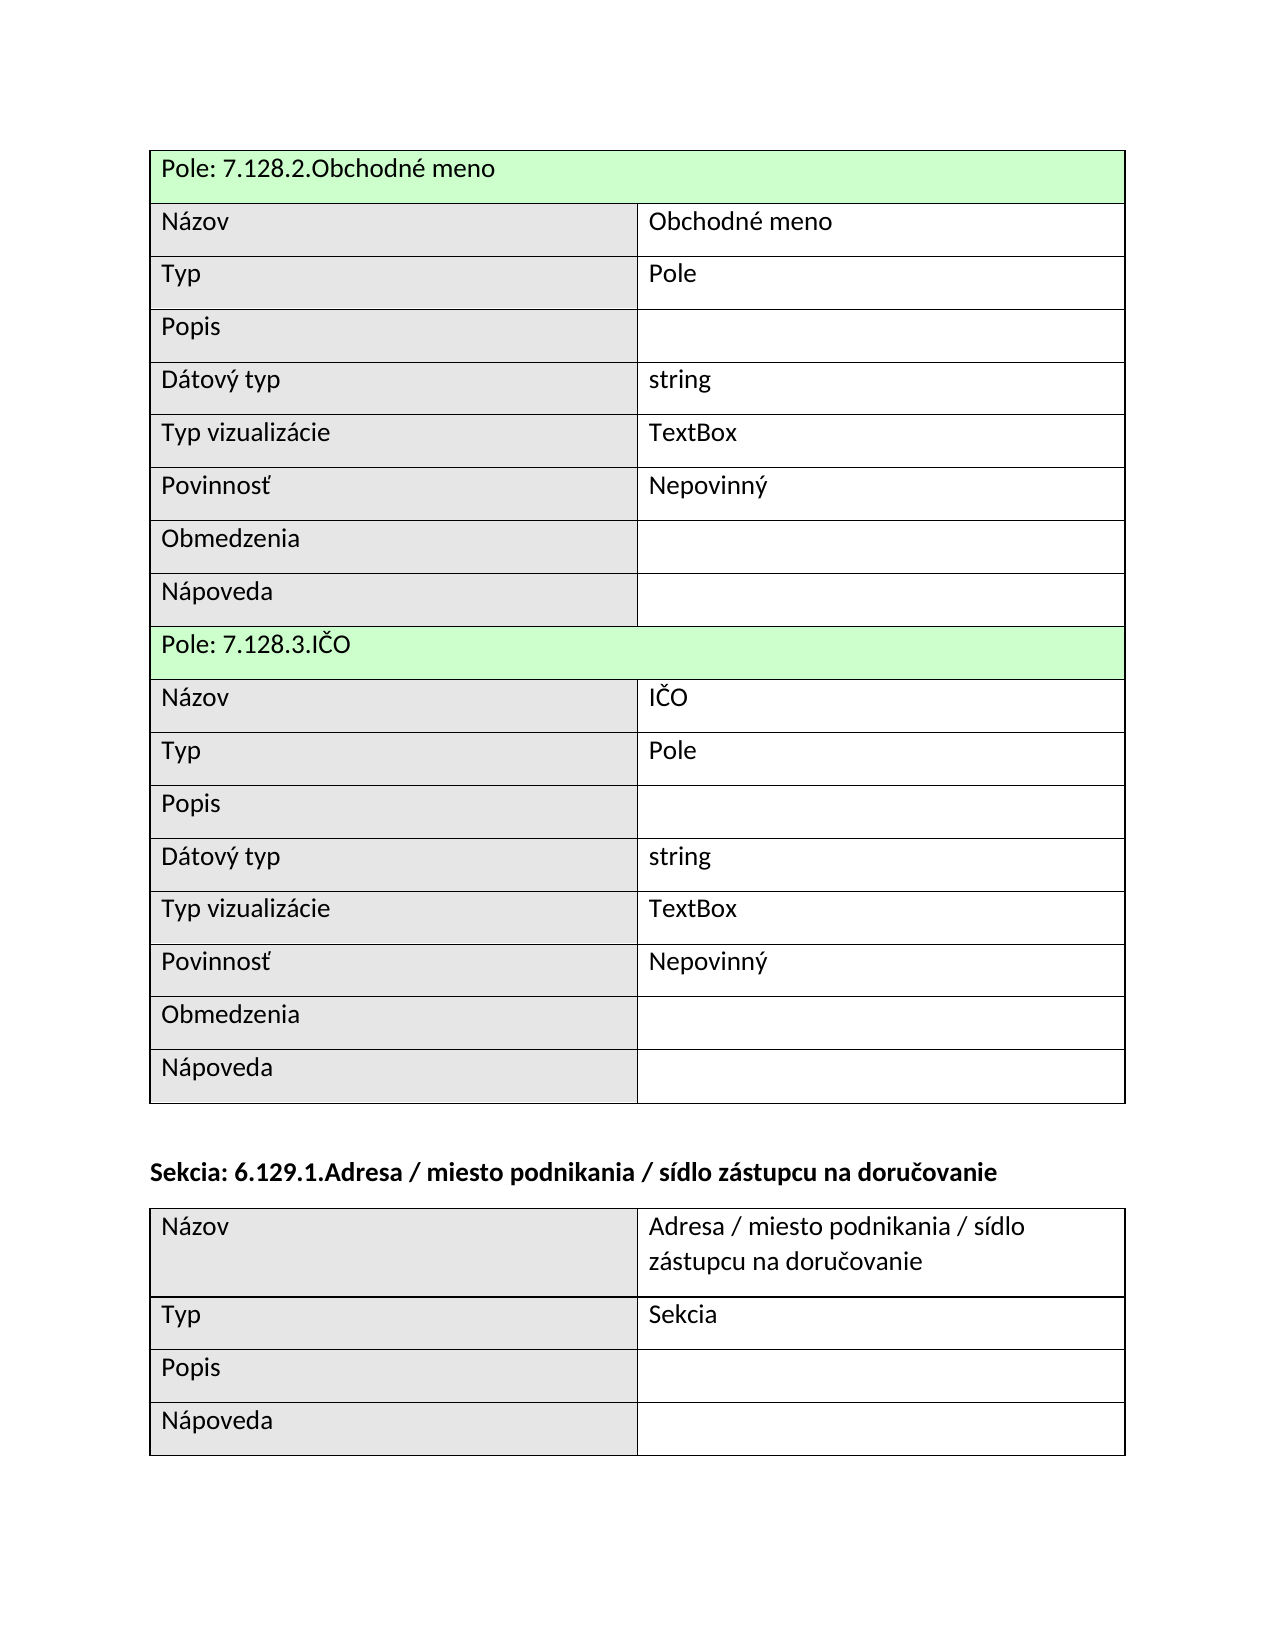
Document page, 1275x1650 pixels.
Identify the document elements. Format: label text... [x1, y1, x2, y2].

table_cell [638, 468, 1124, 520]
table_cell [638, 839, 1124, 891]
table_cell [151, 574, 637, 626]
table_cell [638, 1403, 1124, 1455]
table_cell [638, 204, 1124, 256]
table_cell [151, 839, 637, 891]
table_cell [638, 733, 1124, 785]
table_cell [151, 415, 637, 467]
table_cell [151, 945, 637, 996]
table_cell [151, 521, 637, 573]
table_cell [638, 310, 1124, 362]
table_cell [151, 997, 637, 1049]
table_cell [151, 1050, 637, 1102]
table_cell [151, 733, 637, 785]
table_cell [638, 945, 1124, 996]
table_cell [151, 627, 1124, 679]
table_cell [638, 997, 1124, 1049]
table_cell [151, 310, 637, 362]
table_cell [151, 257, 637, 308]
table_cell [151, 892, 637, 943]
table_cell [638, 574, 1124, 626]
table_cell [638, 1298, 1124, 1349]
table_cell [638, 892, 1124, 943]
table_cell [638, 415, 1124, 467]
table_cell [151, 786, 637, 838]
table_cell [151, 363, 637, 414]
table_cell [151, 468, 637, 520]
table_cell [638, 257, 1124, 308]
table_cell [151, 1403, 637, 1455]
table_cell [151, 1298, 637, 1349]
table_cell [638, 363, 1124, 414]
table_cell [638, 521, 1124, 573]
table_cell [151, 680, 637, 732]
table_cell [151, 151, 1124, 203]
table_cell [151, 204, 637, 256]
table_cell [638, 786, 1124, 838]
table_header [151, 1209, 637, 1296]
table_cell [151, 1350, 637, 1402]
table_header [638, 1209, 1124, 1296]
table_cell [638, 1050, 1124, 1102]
text Sekcia: 6.129.1.Adresa / miesto podnikania / sídlo zástupcu na doručovanie [150, 1156, 1125, 1189]
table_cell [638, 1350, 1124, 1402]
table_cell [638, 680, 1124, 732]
